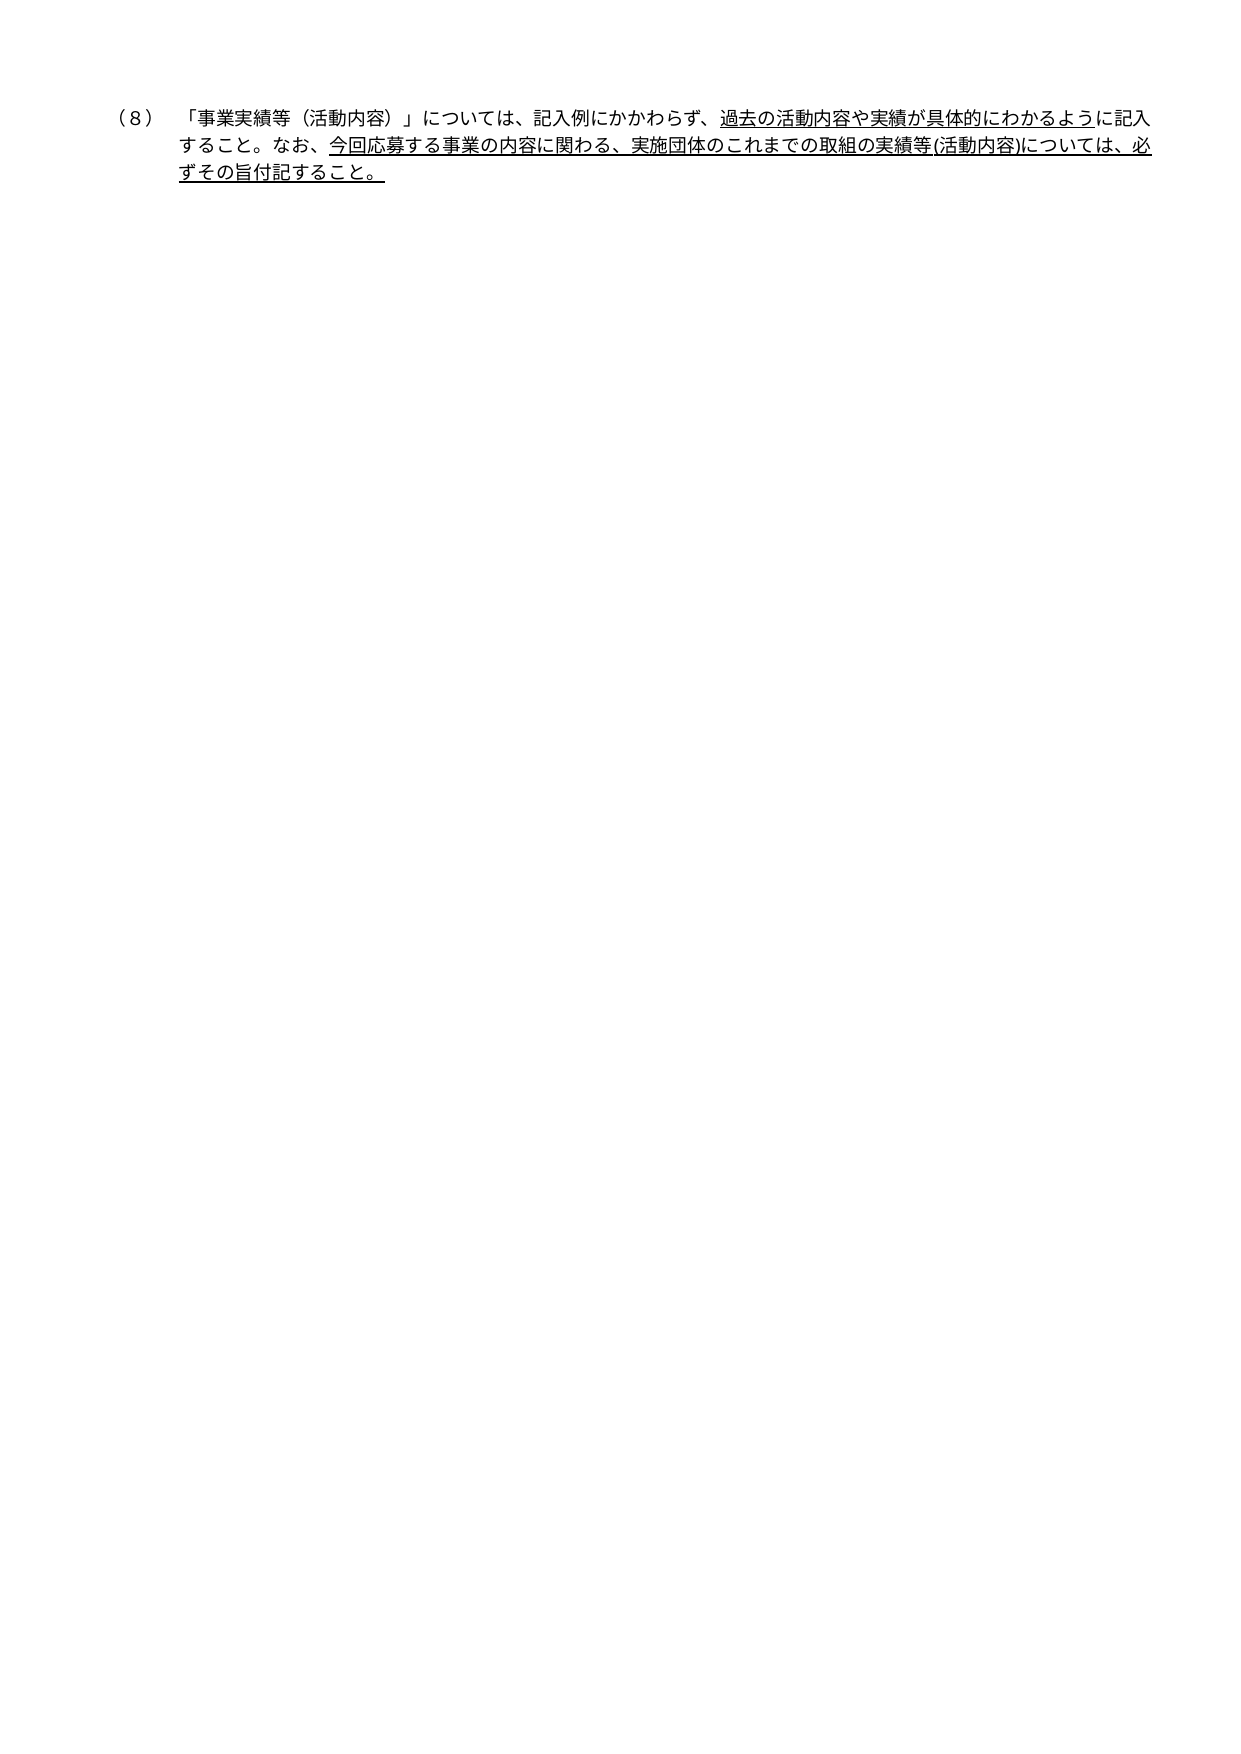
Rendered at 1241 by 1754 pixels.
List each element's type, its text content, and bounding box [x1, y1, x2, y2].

list 「事業実績等（活動内容）」については、記入例にかかわらず、過去の活動内容や実績が具体的にわかるように記入すること。なお、今回応募する事業の内容に関わる、実施団体のこれまでの取組の実績等(活動内容)については、必ずその旨付記すること。 [107, 103, 1152, 185]
